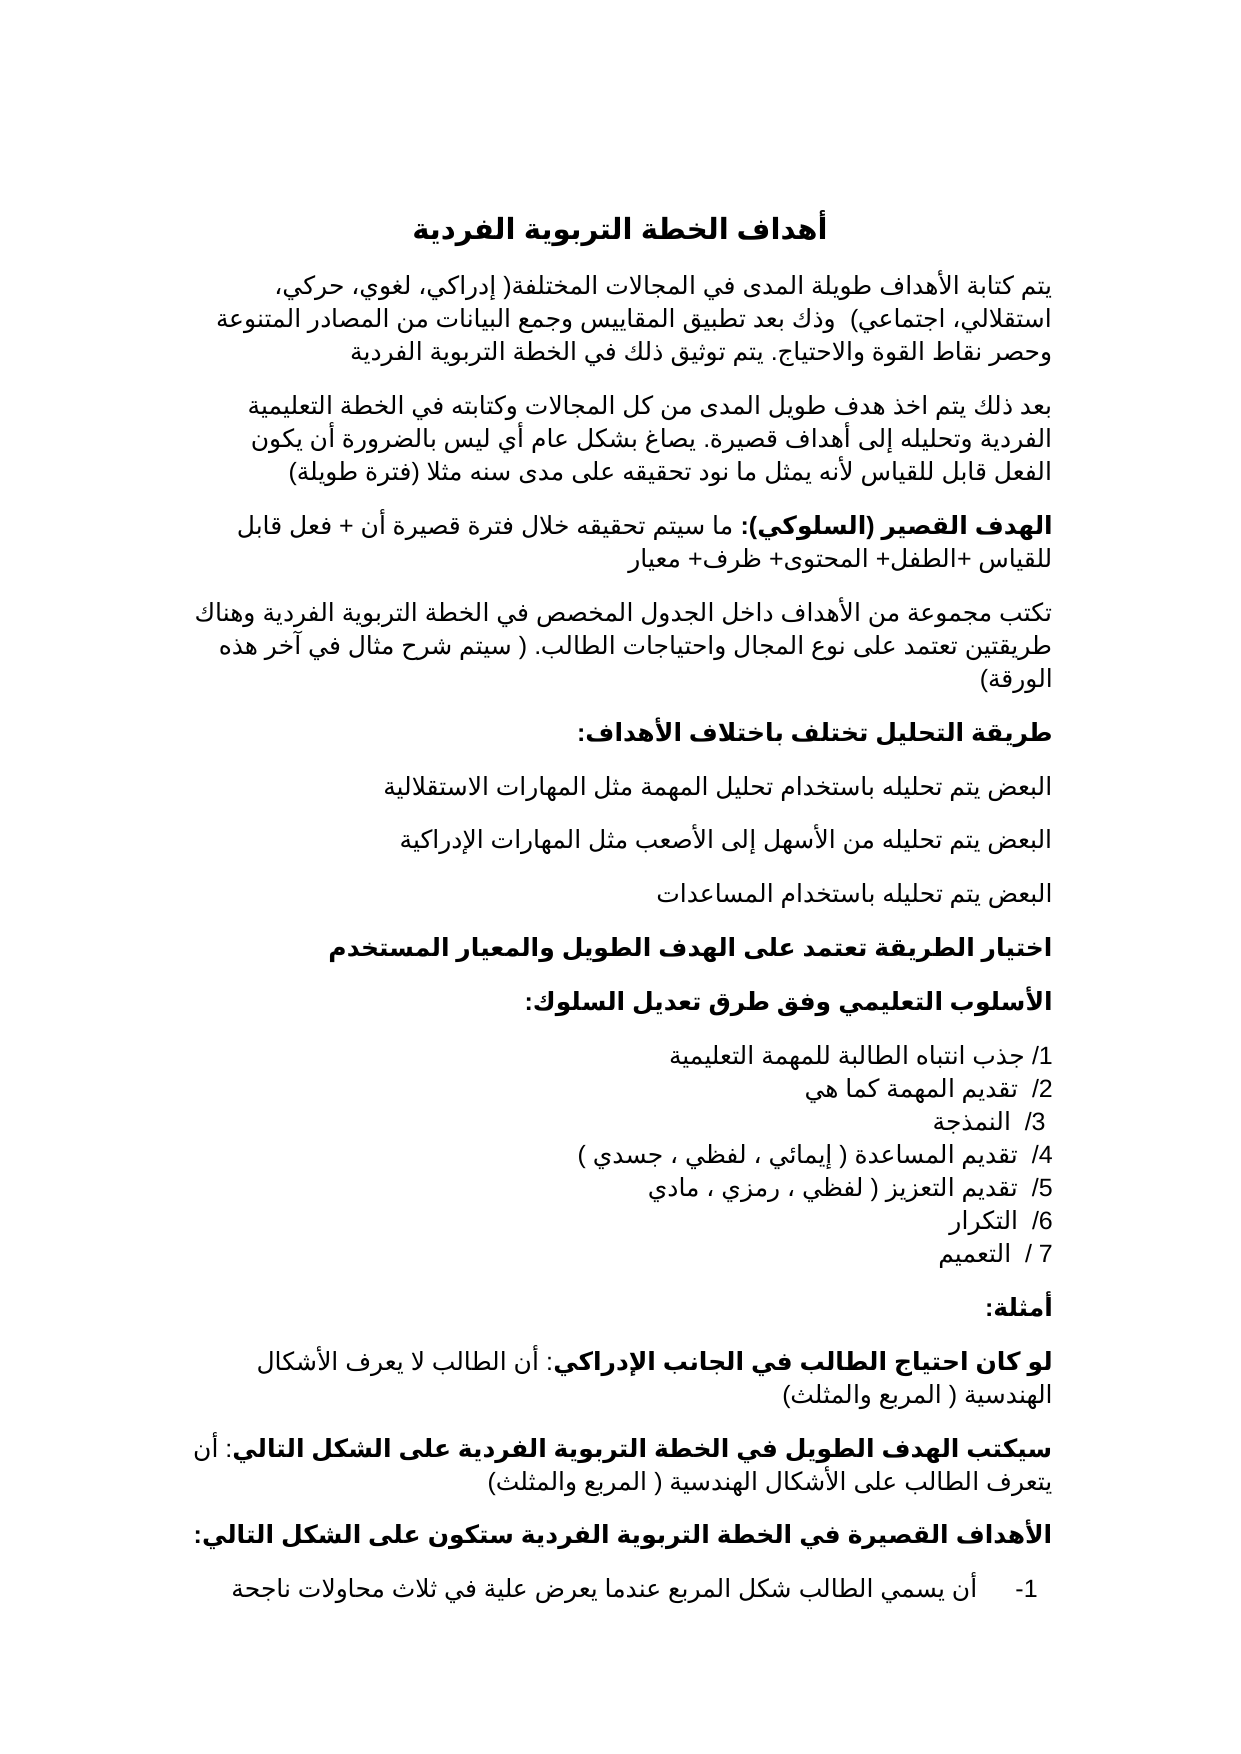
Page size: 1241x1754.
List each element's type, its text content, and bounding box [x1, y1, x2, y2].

text 3/ النمذجة [187, 1107, 1053, 1136]
list أن يسمي الطالب شكل المربع عندما يعرض علية في ثلاث محاولات ناجحة [187, 1574, 1015, 1603]
text الأسلوب التعليمي وفق طرق تعديل السلوك: [187, 987, 1053, 1016]
text 6/ التكرار [187, 1206, 1053, 1235]
text 5/ تقديم التعزيز ( لفظي ، رمزي ، مادي [187, 1173, 1053, 1202]
text 7 / التعميم [187, 1239, 1053, 1268]
text تكتب مجموعة من الأهداف داخل الجدول المخصص في الخطة التربوية الفردية وهناك طريقتين تعتمد على نوع المجال واحتياجات الطالب. ( سيتم شرح مثال في آخر هذه الورقة) [187, 598, 1053, 693]
text اختيار الطريقة تعتمد على الهدف الطويل والمعيار المستخدم [187, 933, 1053, 962]
text 1/ جذب انتباه الطالبة للمهمة التعليمية [187, 1041, 1053, 1069]
text أمثلة: [187, 1293, 1053, 1322]
text لو كان احتياج الطالب في الجانب الإدراكي: أن الطالب لا يعرف الأشكال الهندسية ( المربع والمثلث) [187, 1347, 1053, 1408]
text بعد ذلك يتم اخذ هدف طويل المدى من كل المجالات وكتابته في الخطة التعليمية الفردية وتحليله إلى أهداف قصيرة. يصاغ بشكل عام أي ليس بالضرورة أن يكون الفعل قابل للقياس لأنه يمثل ما نود تحقيقه على مدى سنه مثلا (فترة طويلة) [187, 391, 1053, 486]
text سيكتب الهدف الطويل في الخطة التربوية الفردية على الشكل التالي: أن يتعرف الطالب على الأشكال الهندسية ( المربع والمثلث) [187, 1433, 1053, 1495]
text البعض يتم تحليله من الأسهل إلى الأصعب مثل المهارات الإدراكية [187, 825, 1053, 854]
text البعض يتم تحليله باستخدام تحليل المهمة مثل المهارات الاستقلالية [187, 772, 1053, 800]
text 4/ تقديم المساعدة ( إيمائي ، لفظي ، جسدي ) [187, 1140, 1053, 1169]
text أهداف الخطة التربوية الفردية [187, 212, 1053, 245]
text طريقة التحليل تختلف باختلاف الأهداف: [187, 718, 1053, 746]
text الهدف القصير (السلوكي): ما سيتم تحقيقه خلال فترة قصيرة أن + فعل قابل للقياس +الطفل+ المحتوى+ ظرف+ معيار [187, 511, 1053, 573]
text يتم كتابة الأهداف طويلة المدى في المجالات المختلفة( إدراكي، لغوي، حركي، استقلالي، اجتماعي) وذك بعد تطبيق المقاييس وجمع البيانات من المصادر المتنوعة وحصر نقاط القوة والاحتياج. يتم توثيق ذلك في الخطة التربوية الفردية [187, 271, 1053, 366]
text الأهداف القصيرة في الخطة التربوية الفردية ستكون على الشكل التالي: [187, 1520, 1053, 1549]
text 2/ تقديم المهمة كما هي [187, 1074, 1053, 1103]
text البعض يتم تحليله باستخدام المساعدات [187, 879, 1053, 908]
